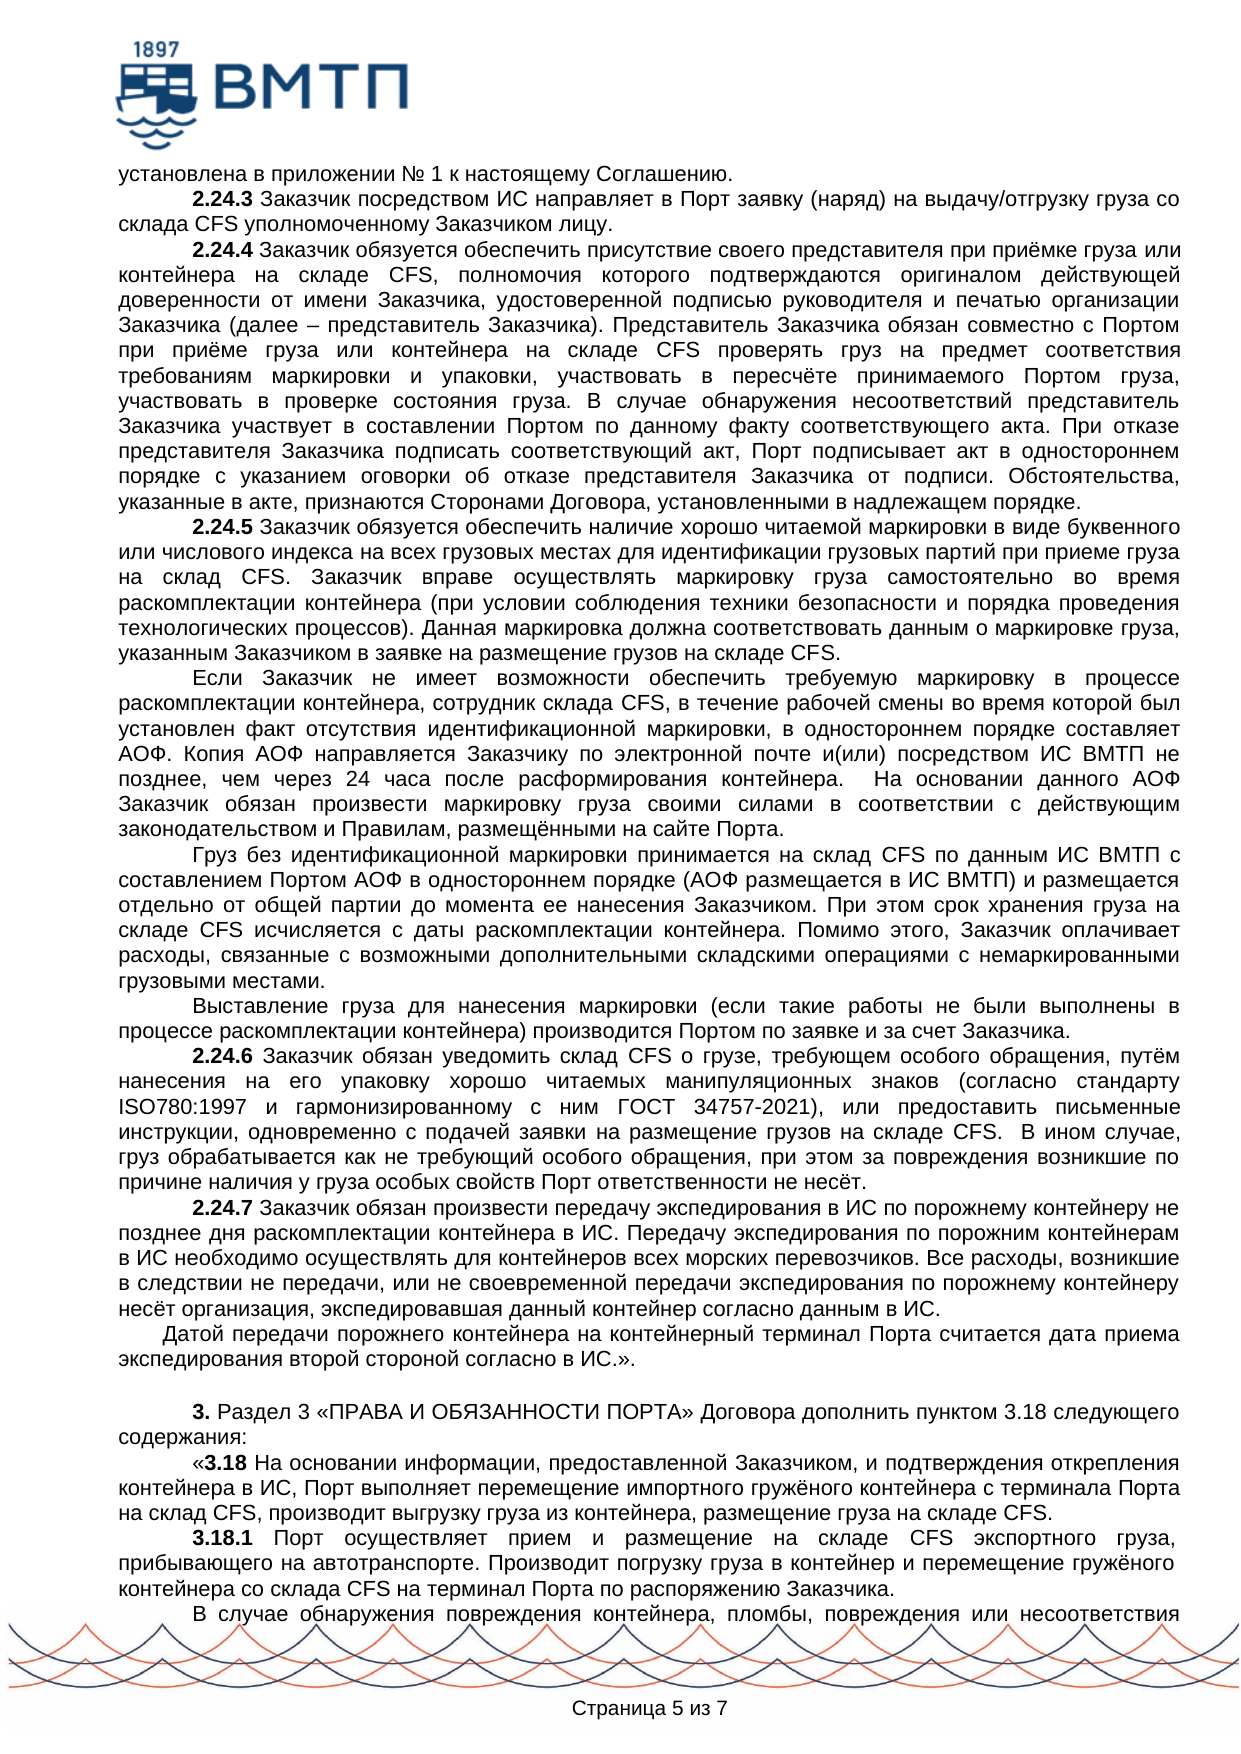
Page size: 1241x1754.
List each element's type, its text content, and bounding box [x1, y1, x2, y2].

text 2.24.6 Заказчик обязан уведомить склад CFS о грузе, требующем особого обращения, путём нанесения на его упаковку хорошо читаемых манипуляционных знаков (согласно стандарту ISO780:1997 и гармонизированному с ним ГОСТ 34757-2021), или предоставить письменные инструкции, одновременно с подачей заявки на размещение грузов на складе CFS. В ином случае, груз обрабатывается как не требующий особого обращения, при этом за повреждения возникшие по причине наличия у груза особых свойств Порт ответственности не несёт. [118, 1043, 1181, 1194]
picture [109, 24, 428, 158]
text Если Заказчик не имеет возможности обеспечить требуемую маркировку в процессе раскомплектации контейнера, сотрудник склада CFS, в течение рабочей смены во время которой был установлен факт отсутствия идентификационной маркировки, в одностороннем порядке составляет АОФ. Копия АОФ направляется Заказчику по электронной почте и(или) посредством ИС ВМТП не позднее, чем через 24 часа после расформирования контейнера. На основании данного АОФ Заказчик обязан произвести маркировку груза своими силами в соответствии с действующим законодательством и Правилам, размещёнными на сайте Порта. [118, 665, 1181, 842]
text Выставление груза для нанесения маркировки (если такие работы не были выполнены в процессе раскомплектации контейнера) производится Портом по заявке и за счет Заказчика. [118, 993, 1181, 1043]
text 2.24.7 Заказчик обязан произвести передачу экспедирования в ИС по порожнему контейнеру не позднее дня раскомплектации контейнера в ИС. Передачу экспедирования по порожним контейнерам в ИС необходимо осуществлять для контейнеров всех морских перевозчиков. Все расходы, возникшие в следствии не передачи, или не своевременной передачи экспедирования по порожнему контейнеру несёт организация, экспедировавшая данный контейнер согласно данным в ИС. [118, 1194, 1181, 1321]
text Груз без идентификационной маркировки принимается на склад CFS по данным ИС ВМТП с составлением Портом АОФ в одностороннем порядке (АОФ размещается в ИС ВМТП) и размещается отдельно от общей партии до момента ее нанесения Заказчиком. При этом срок хранения груза на складе CFS исчисляется с даты раскомплектации контейнера. Помимо этого, Заказчик оплачивает расходы, связанные с возможными дополнительными складскими операциями с немаркированными грузовыми местами. [118, 842, 1181, 993]
text 3.18.1 Порт осуществляет прием и размещение на складе CFS экспортного груза, прибывающего на автотранспорте. Производит погрузку груза в контейнер и перемещение гружёного контейнера со склада CFS на терминал Порта по распоряжению Заказчика. [118, 1525, 1176, 1601]
text 2.24.3 Заказчик посредством ИС направляет в Порт заявку (наряд) на выдачу/отгрузку груза со склада CFS уполномоченному Заказчиком лицу. [118, 186, 1181, 237]
text 2.24.5 Заказчик обязуется обеспечить наличие хорошо читаемой маркировки в виде буквенного или числового индекса на всех грузовых местах для идентификации грузовых партий при приеме груза на склад CFS. Заказчик вправе осуществлять маркировку груза самостоятельно во время раскомплектации контейнера (при условии соблюдения техники безопасности и порядка проведения технологических процессов). Данная маркировка должна соответствовать данным о маркировке груза, указанным Заказчиком в заявке на размещение грузов на складе CFS. [118, 514, 1181, 665]
text «3.18 На основании информации, предоставленной Заказчиком, и подтверждения открепления контейнера в ИС, Порт выполняет перемещение импортного гружёного контейнера с терминала Порта на склад CFS, производит выгрузку груза из контейнера, размещение груза на складе CFS. [118, 1449, 1181, 1525]
text 3. Раздел 3 «ПРАВА И ОБЯЗАННОСТИ ПОРТА» Договора дополнить пунктом 3.18 следующего содержания: [118, 1399, 1181, 1449]
text 2.24.4 Заказчик обязуется обеспечить присутствие своего представителя при приёмке груза или контейнера на складе CFS, полномочия которого подтверждаются оригиналом действующей доверенности от имени Заказчика, удостоверенной подписью руководителя и печатью организации Заказчика (далее – представитель Заказчика). Представитель Заказчика обязан совместно с Портом при приёме груза или контейнера на складе CFS проверять груз на предмет соответствия требованиям маркировки и упаковки, участвовать в пересчёте принимаемого Портом груза, участвовать в проверке состояния груза. В случае обнаружения несоответствий представитель Заказчика участвует в составлении Портом по данному факту соответствующего акта. При отказе представителя Заказчика подписать соответствующий акт, Порт подписывает акт в одностороннем порядке с указанием оговорки об отказе представителя Заказчика от подписи. Обстоятельства, указанные в акте, признаются Сторонами Договора, установленными в надлежащем порядке. [118, 237, 1181, 514]
picture [5, 1605, 1241, 1732]
text Датой передачи порожнего контейнера на контейнерный терминал Порта считается дата приема экспедирования второй стороной согласно в ИС.». [118, 1321, 1181, 1371]
